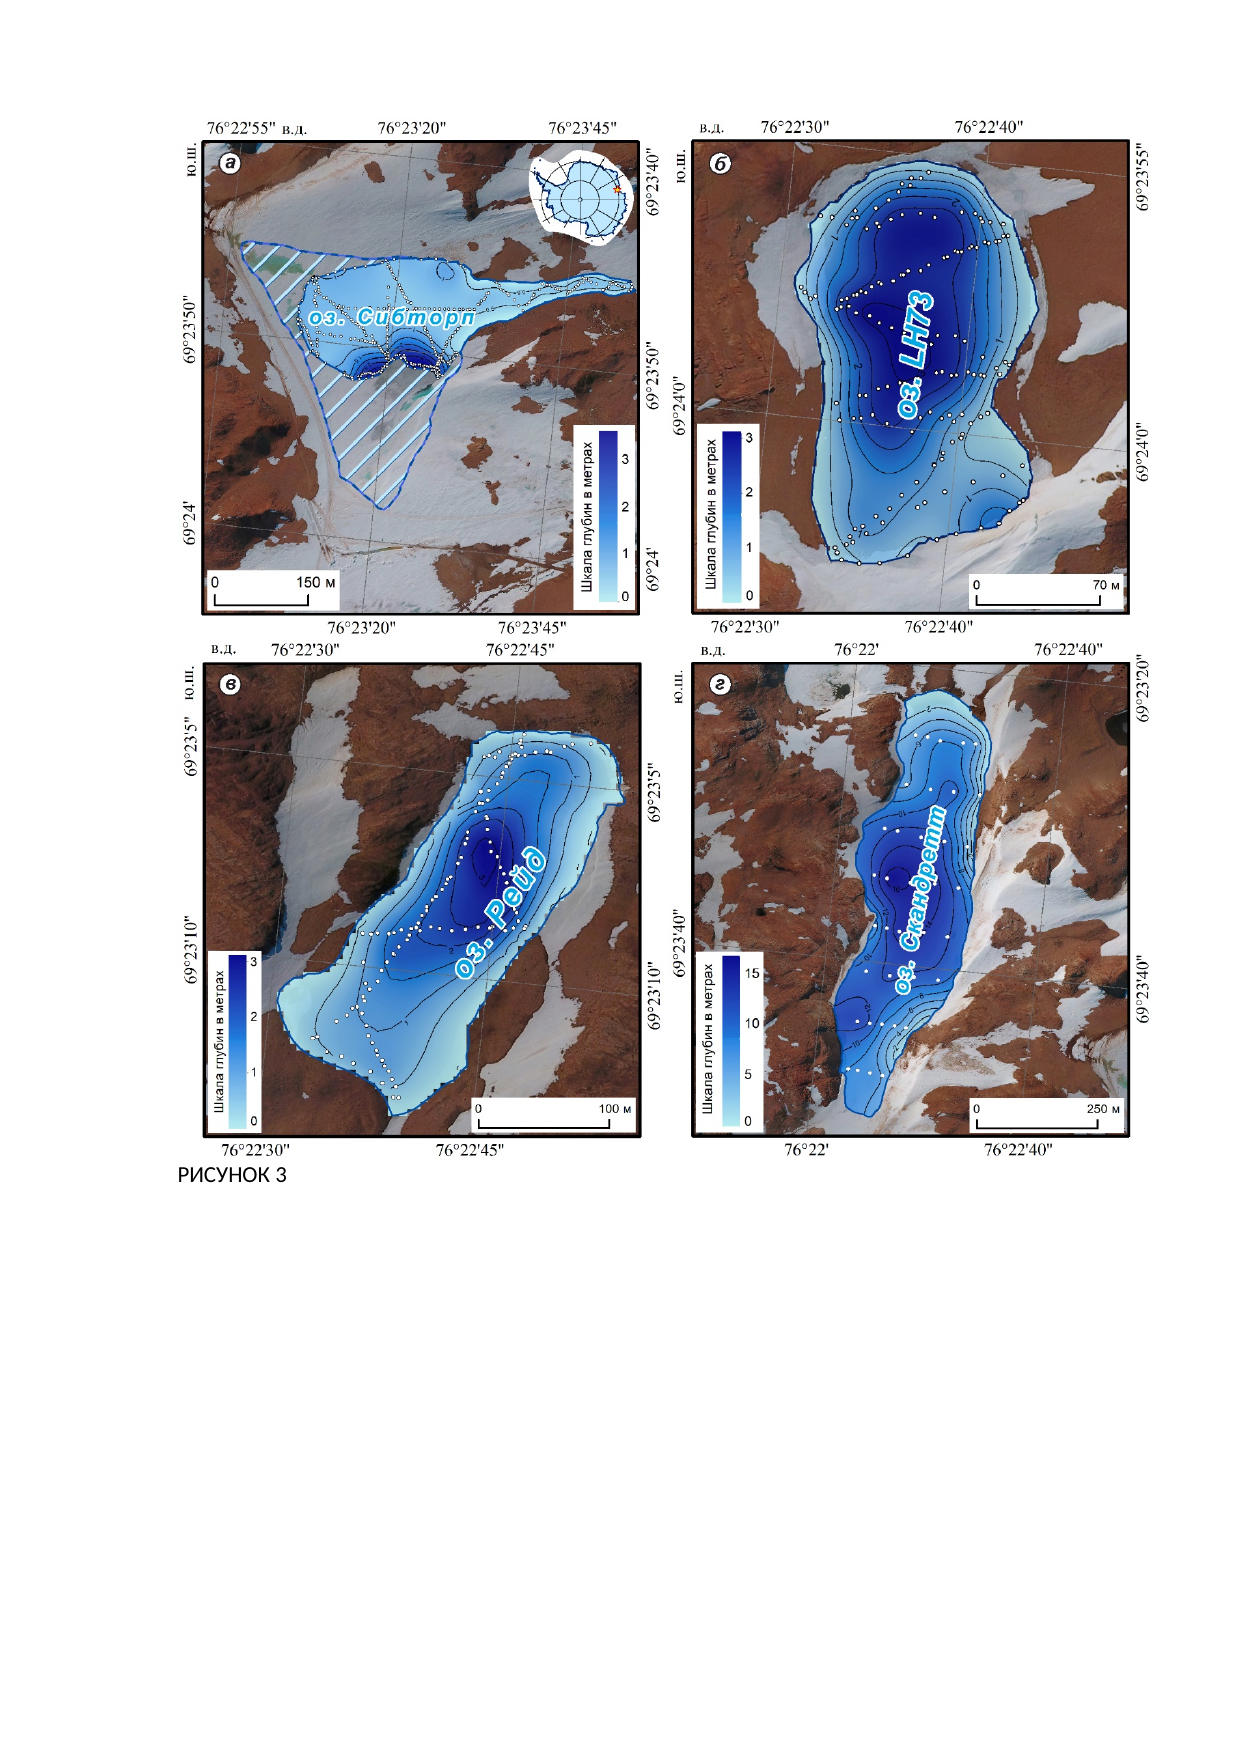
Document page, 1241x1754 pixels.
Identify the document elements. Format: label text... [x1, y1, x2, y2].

text РИСУНОК 3 [177, 1160, 1152, 1188]
picture [177, 118, 1152, 1160]
